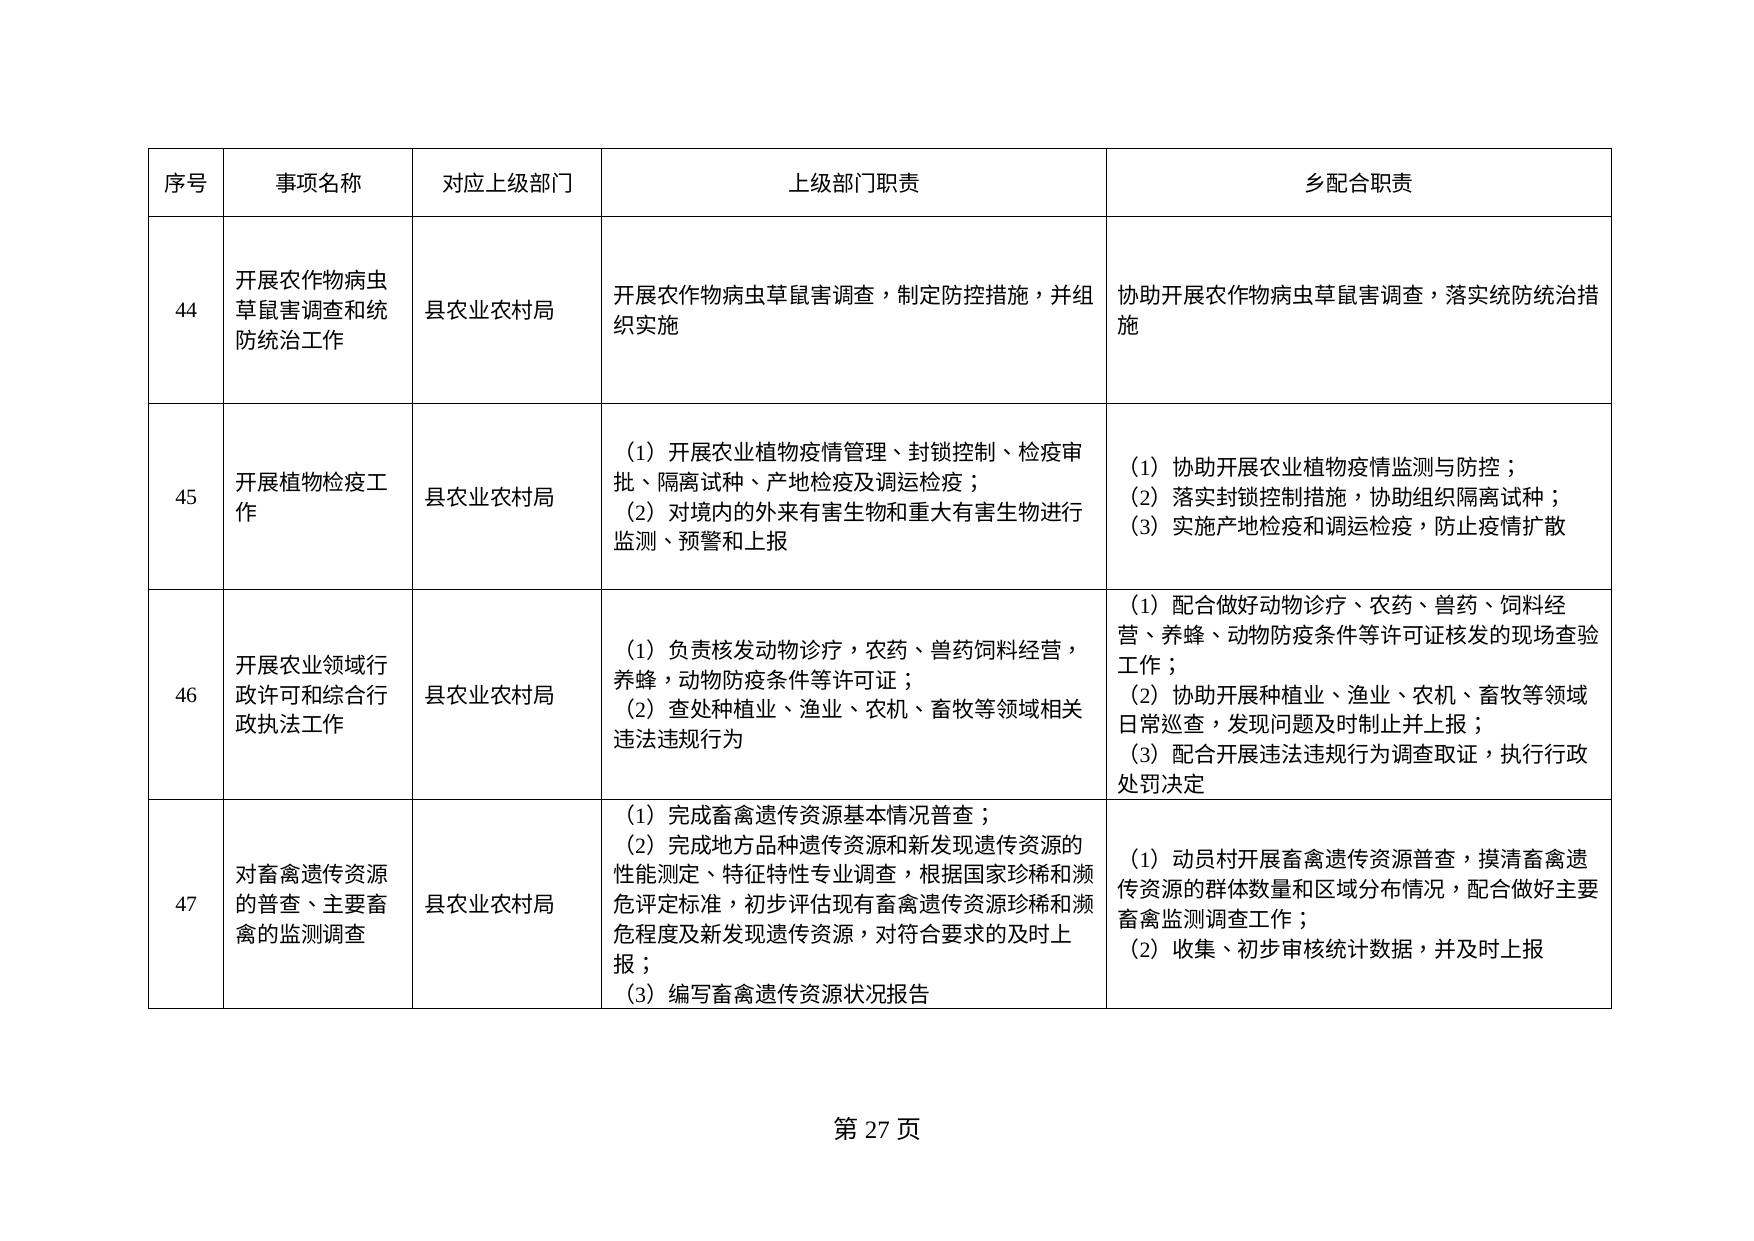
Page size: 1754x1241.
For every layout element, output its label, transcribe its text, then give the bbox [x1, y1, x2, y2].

table_cell （1）动员村开展畜禽遗传资源普查，摸清畜禽遗传资源的群体数量和区域分布情况，配合做好主要畜禽监测调查工作； （2）收集、初步审核统计数据，并及时上报 [1107, 800, 1611, 1008]
table_cell 开展农业领域行政许可和综合行政执法工作 [224, 590, 412, 799]
table_cell （1）配合做好动物诊疗、农药、兽药、饲料经营、养蜂、动物防疫条件等许可证核发的现场查验工作； （2）协助开展种植业、渔业、农机、畜牧等领域日常巡查，发现问题及时制止并上报； （3）配合开展违法违规行为调查取证，执行行政处罚决定 [1107, 590, 1611, 799]
table_cell （1）协助开展农业植物疫情监测与防控； （2）落实封锁控制措施，协助组织隔离试种； （3）实施产地检疫和调运检疫，防止疫情扩散 [1107, 404, 1611, 589]
table_cell 协助开展农作物病虫草鼠害调查，落实统防统治措施 [1107, 217, 1611, 403]
table_cell （1）完成畜禽遗传资源基本情况普查； （2）完成地方品种遗传资源和新发现遗传资源的性能测定、特征特性专业调查，根据国家珍稀和濒危评定标准，初步评估现有畜禽遗传资源珍稀和濒危程度及新发现遗传资源，对符合要求的及时上报； （3）编写畜禽遗传资源状况报告 [602, 800, 1106, 1008]
table_cell 47 [149, 800, 223, 1008]
table_cell 县农业农村局 [413, 800, 601, 1008]
table_cell 对畜禽遗传资源的普查、主要畜禽的监测调查 [224, 800, 412, 1008]
table_cell 开展植物检疫工作 [224, 404, 412, 589]
table_cell 开展农作物病虫草鼠害调查，制定防控措施，并组织实施 [602, 217, 1106, 403]
table_cell 县农业农村局 [413, 404, 601, 589]
table_cell 县农业农村局 [413, 590, 601, 799]
table_cell 45 [149, 404, 223, 589]
table_header 乡配合职责 [1107, 149, 1611, 216]
table_header 对应上级部门 [413, 149, 601, 216]
table_cell 46 [149, 590, 223, 799]
table_header 事项名称 [224, 149, 412, 216]
table_cell （1）开展农业植物疫情管理、封锁控制、检疫审批、隔离试种、产地检疫及调运检疫； （2）对境内的外来有害生物和重大有害生物进行监测、预警和上报 [602, 404, 1106, 589]
table_cell 县农业农村局 [413, 217, 601, 403]
table_header 序号 [149, 149, 223, 216]
table_cell 开展农作物病虫草鼠害调查和统防统治工作 [224, 217, 412, 403]
table_cell （1）负责核发动物诊疗，农药、兽药饲料经营，养蜂，动物防疫条件等许可证； （2）查处种植业、渔业、农机、畜牧等领域相关违法违规行为 [602, 590, 1106, 799]
table_header 上级部门职责 [602, 149, 1106, 216]
table_cell 44 [149, 217, 223, 403]
